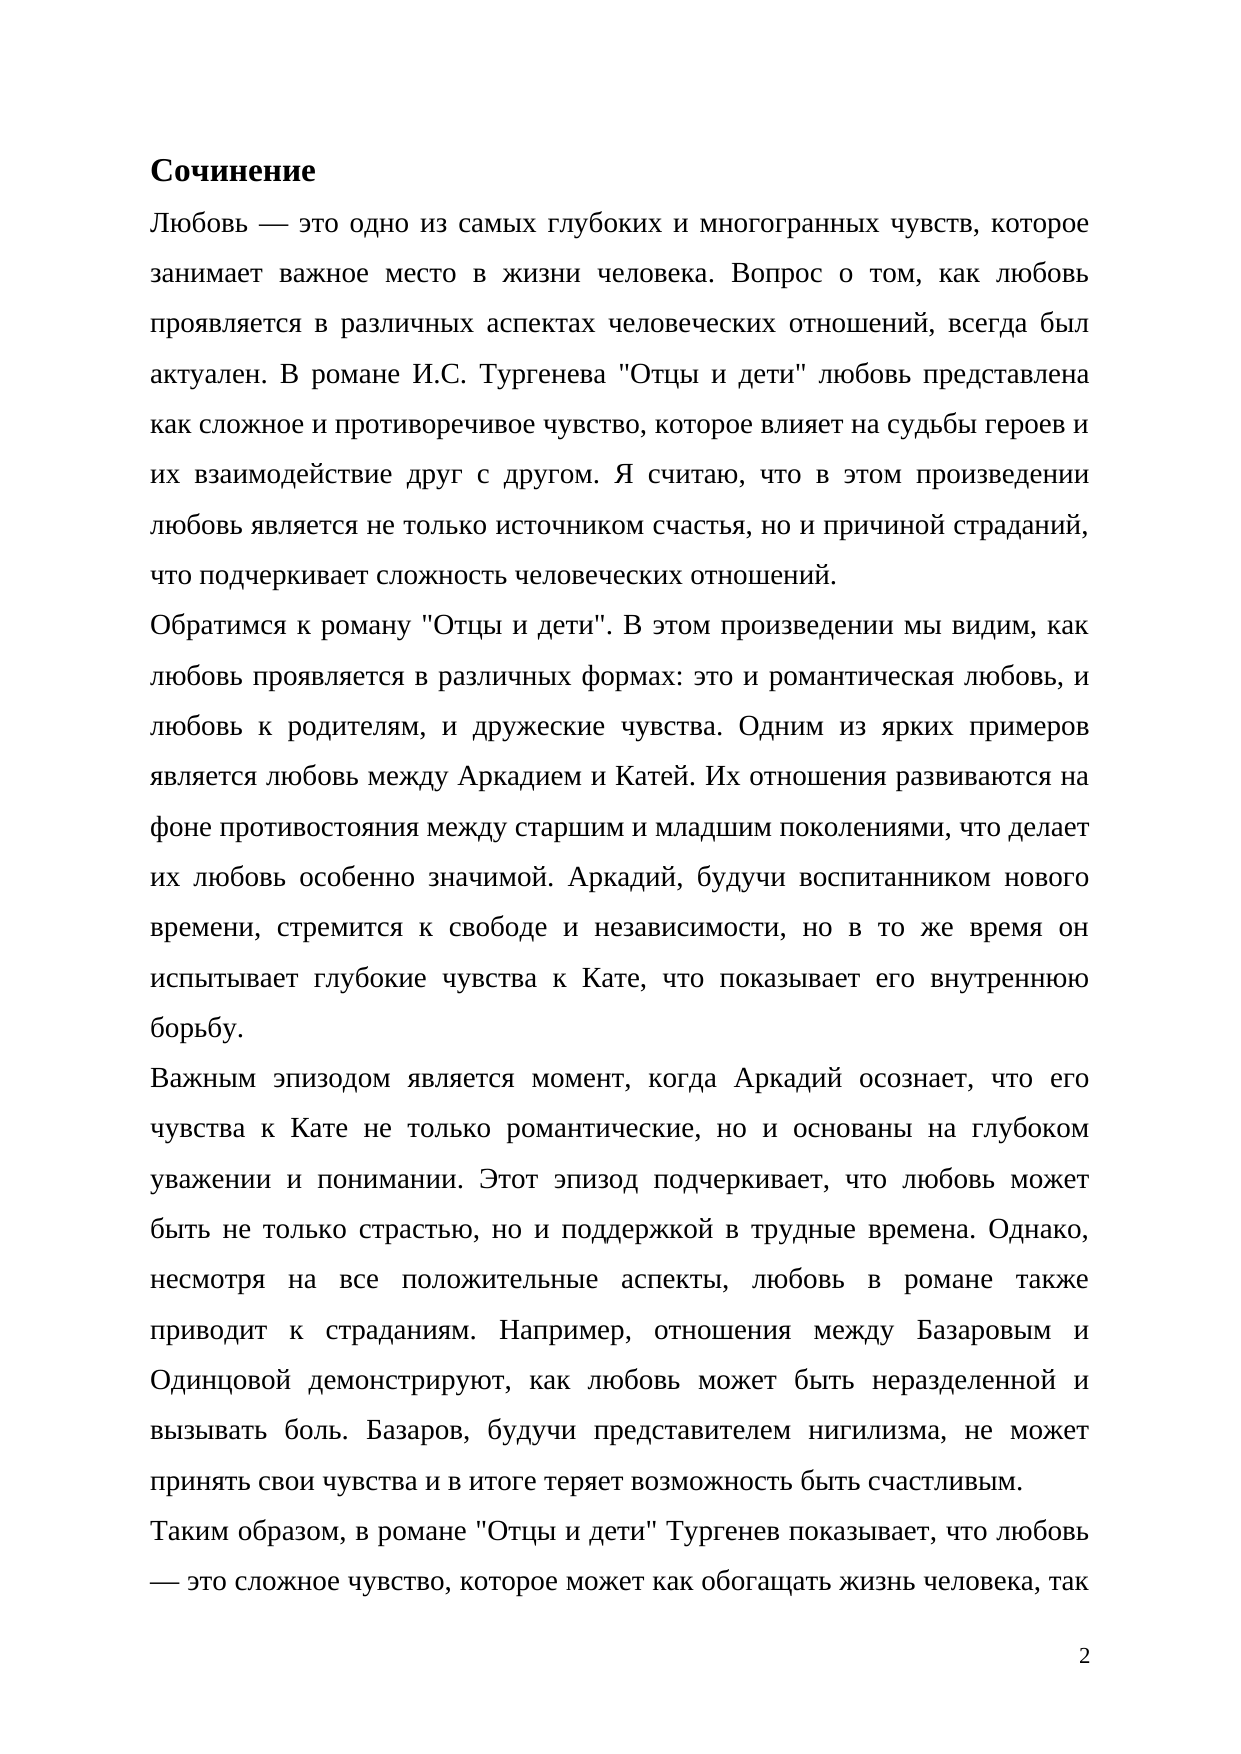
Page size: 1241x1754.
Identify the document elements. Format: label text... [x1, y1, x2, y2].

text Обратимся к роману "Отцы и дети". В этом произведении мы видим, как любовь проявляется в различных формах: это и романтическая любовь, и любовь к родителям, и дружеские чувства. Одним из ярких примеров является любовь между Аркадием и Катей. Их отношения развиваются на фоне противостояния между старшим и младшим поколениями, что делает их любовь особенно значимой. Аркадий, будучи воспитанником нового времени, стремится к свободе и независимости, но в то же время он испытывает глубокие чувства к Кате, что показывает его внутреннюю борьбу. [150, 607, 1090, 1043]
subtitle Сочинение [150, 150, 1090, 188]
text Любовь — это одно из самых глубоких и многогранных чувств, которое занимает важное место в жизни человека. Вопрос о том, как любовь проявляется в различных аспектах человеческих отношений, всегда был актуален. В романе И.С. Тургенева "Отцы и дети" любовь представлена как сложное и противоречивое чувство, которое влияет на судьбы героев и их взаимодействие друг с другом. Я считаю, что в этом произведении любовь является не только источником счастья, но и причиной страданий, что подчеркивает сложность человеческих отношений. [150, 205, 1090, 591]
text Важным эпизодом является момент, когда Аркадий осознает, что его чувства к Кате не только романтические, но и основаны на глубоком уважении и понимании. Этот эпизод подчеркивает, что любовь может быть не только страстью, но и поддержкой в трудные времена. Однако, несмотря на все положительные аспекты, любовь в романе также приводит к страданиям. Например, отношения между Базаровым и Одинцовой демонстрируют, как любовь может быть неразделенной и вызывать боль. Базаров, будучи представителем нигилизма, не может принять свои чувства и в итоге теряет возможность быть счастливым. [150, 1060, 1090, 1496]
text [150, 1513, 1090, 1597]
